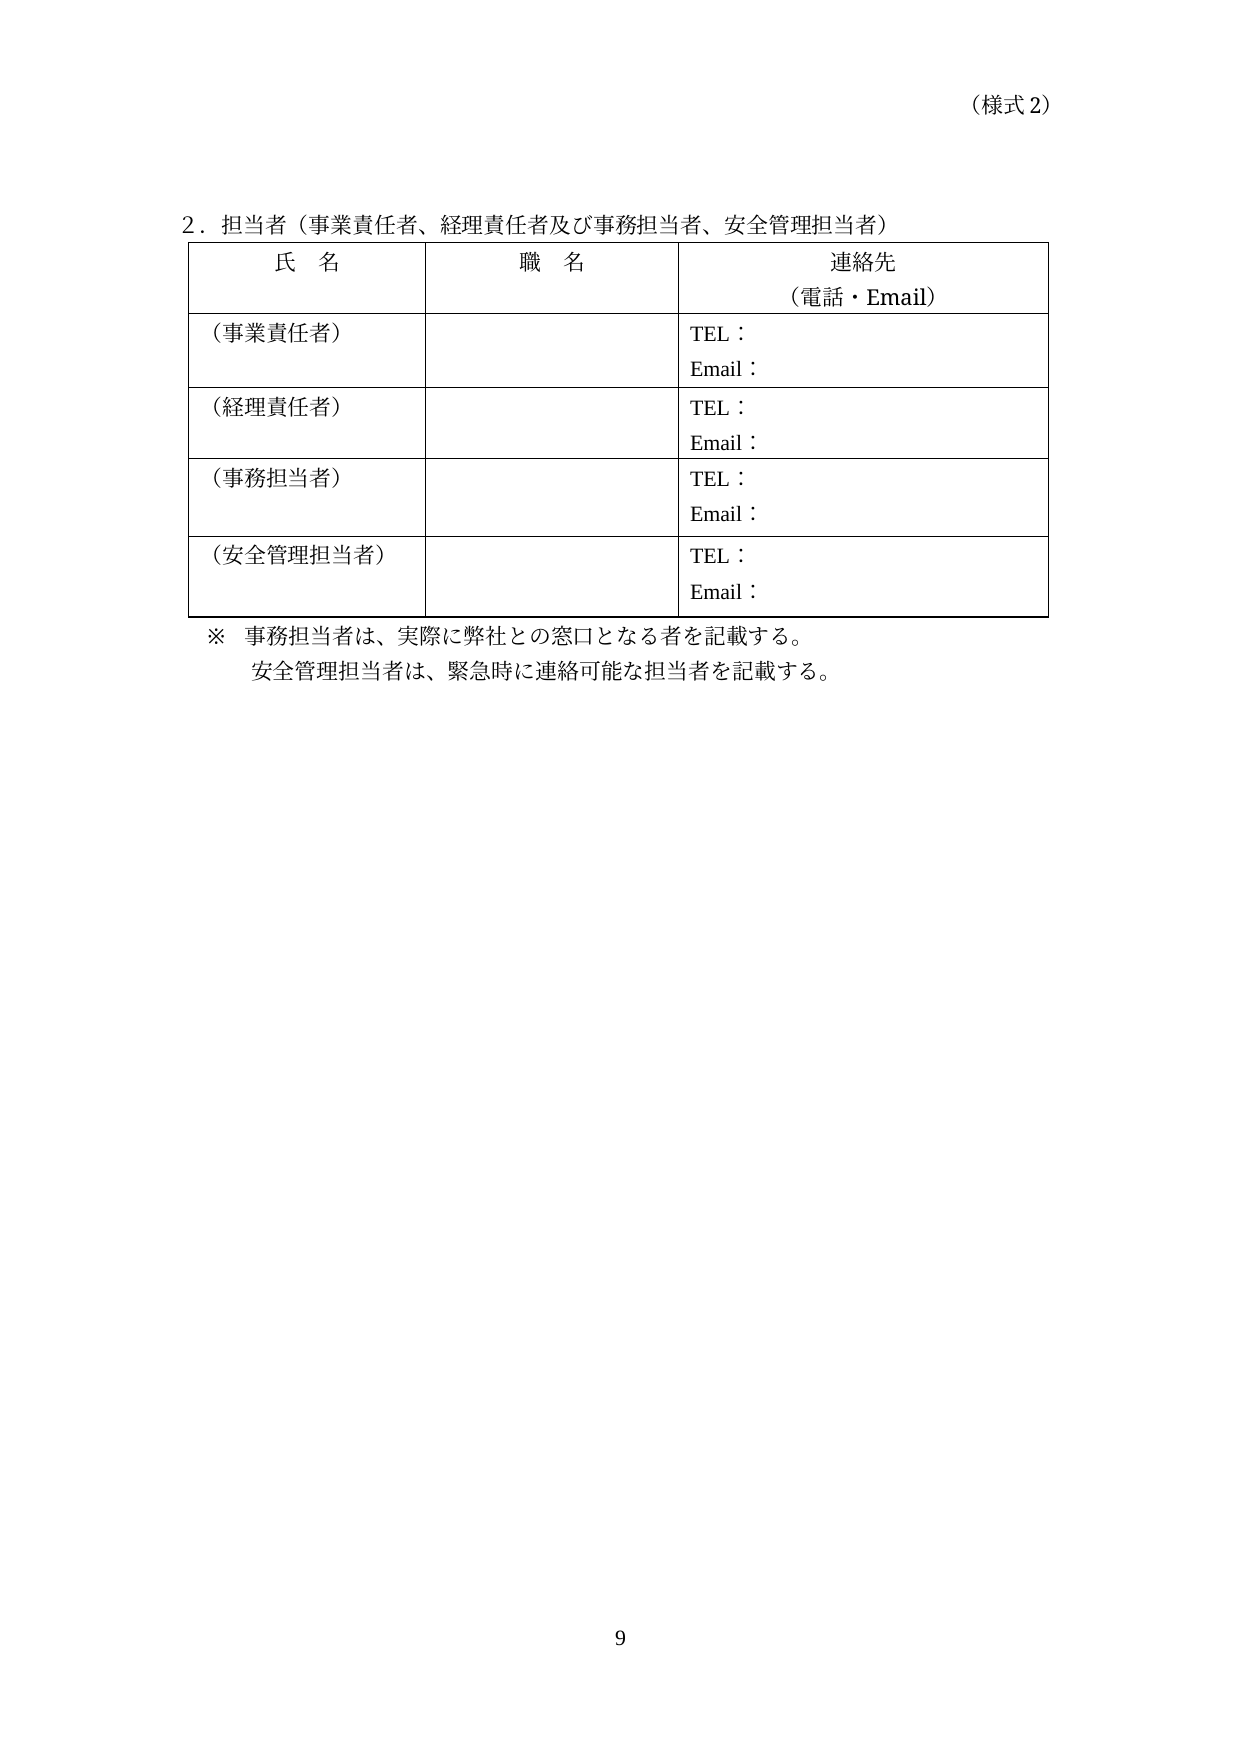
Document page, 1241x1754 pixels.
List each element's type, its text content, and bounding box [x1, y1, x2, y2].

table_cell [426, 314, 678, 387]
table_cell （安全管理担当者） [189, 537, 425, 616]
text 安全管理担当者は、緊急時に連絡可能な担当者を記載する。 [229, 652, 1063, 688]
table_header 氏 名 [189, 243, 425, 313]
table_header 職 名 [426, 243, 678, 313]
table_cell [426, 459, 678, 536]
table_header 連絡先 （電話・Email） [679, 243, 1048, 313]
table_cell TEL： Email： [679, 459, 1048, 536]
table_cell TEL： Email： [679, 537, 1048, 616]
table_cell （事務担当者） [189, 459, 425, 536]
table_cell （経理責任者） [189, 388, 425, 458]
table_cell （事業責任者） [189, 314, 425, 387]
table_cell TEL： Email： [679, 388, 1048, 458]
table_cell [426, 388, 678, 458]
table_cell TEL： Email： [679, 314, 1048, 387]
list 事務担当者は、実際に弊社との窓口となる者を記載する。 [207, 617, 1063, 652]
table_cell [426, 537, 678, 616]
text ２．担当者（事業責任者、経理責任者及び事務担当者、安全管理担当者） [177, 207, 1063, 242]
